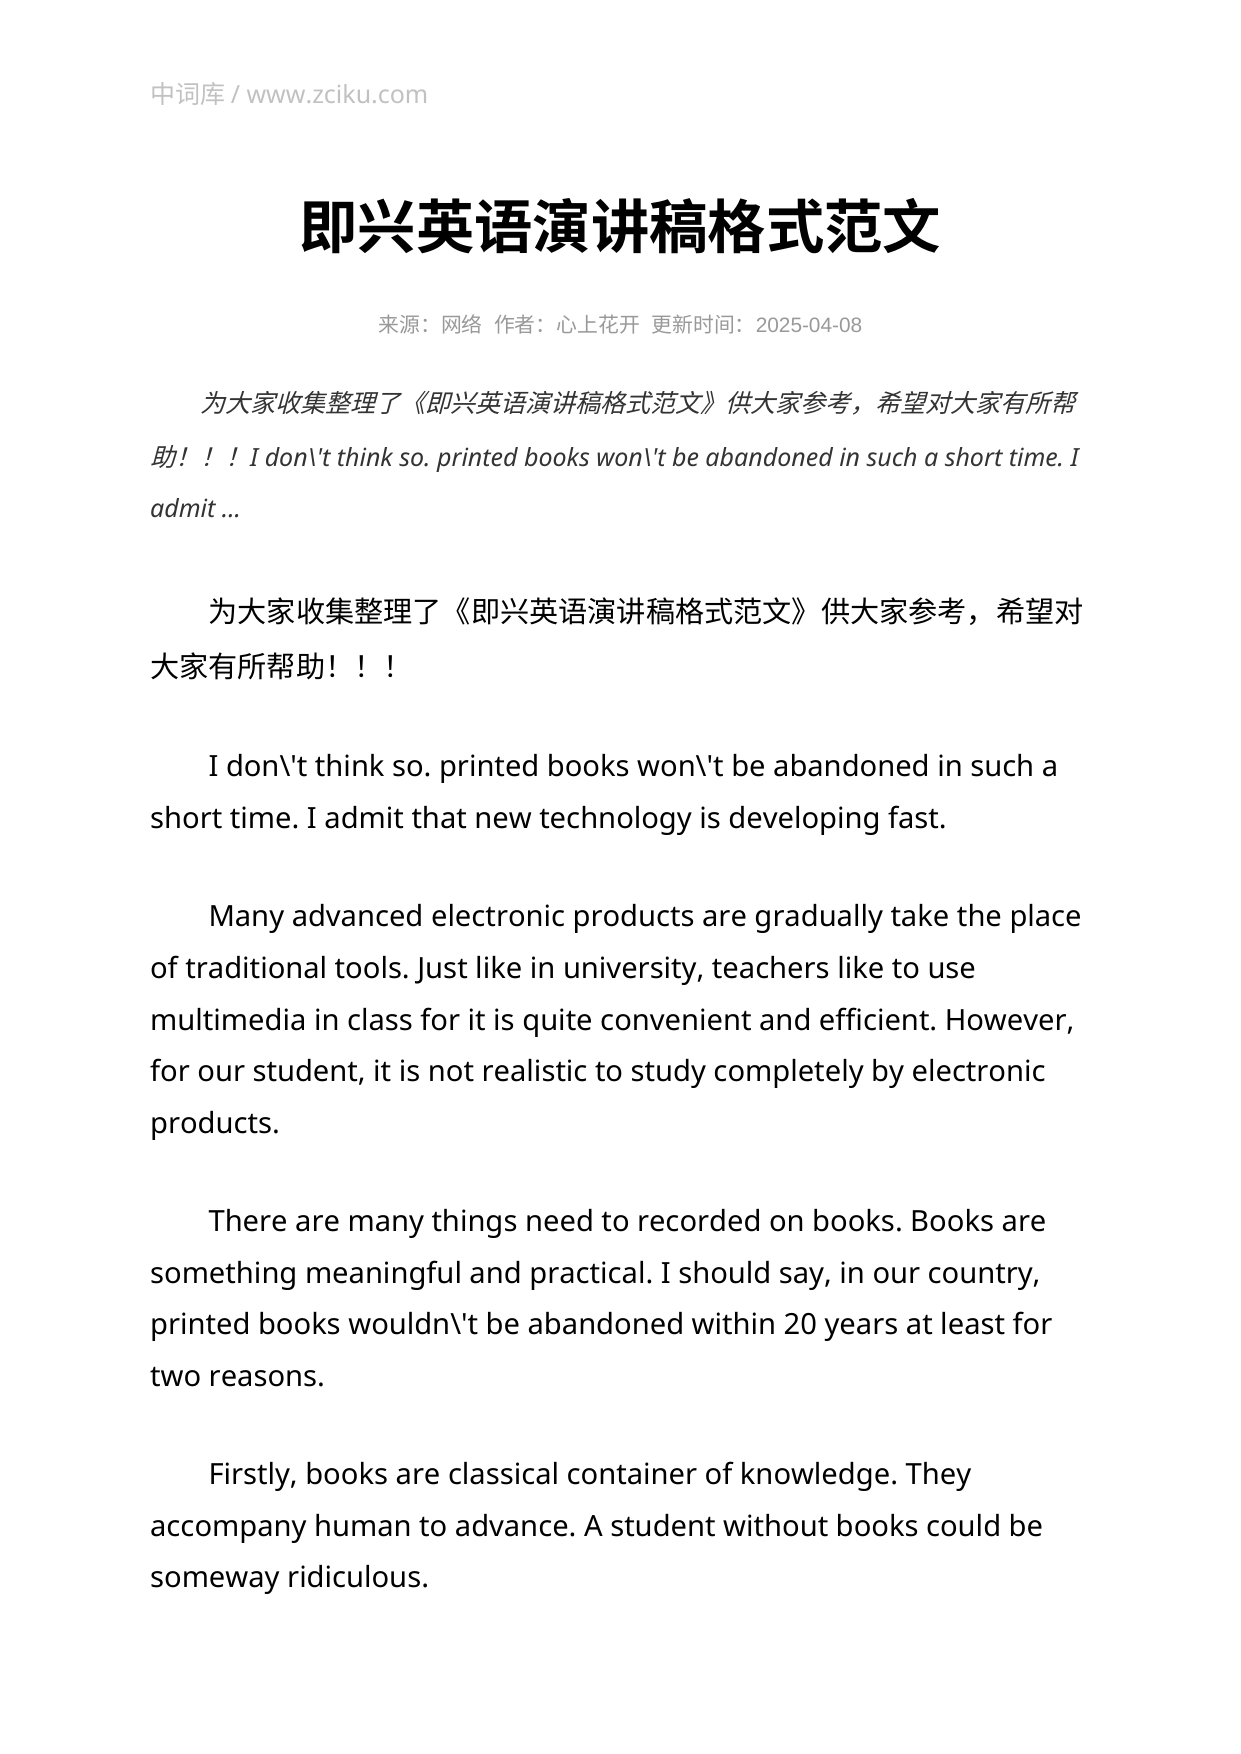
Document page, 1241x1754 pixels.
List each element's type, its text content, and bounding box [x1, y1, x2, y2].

text There are many things need to recorded on books. Books are something meaningful and practical. I should say, in our country, printed books wouldn\'t be abandoned within 20 years at least for two reasons. [150, 1200, 1090, 1395]
text I don\'t think so. printed books won\'t be abandoned in such a short time. I admit that new technology is developing fast. [150, 746, 1090, 837]
text 为大家收集整理了《即兴英语演讲稿格式范文》供大家参考，希望对大家有所帮助！！！ [150, 589, 1090, 686]
text Firstly, books are classical container of knowledge. They accompany human to advance. A student without books could be someway ridiculous. [150, 1453, 1090, 1596]
text 为大家收集整理了《即兴英语演讲稿格式范文》供大家参考，希望对大家有所帮助！！！I don\'t think so. printed books won\'t be abandoned in such a short time. I admit ... [150, 383, 1090, 525]
text 来源：网络 作者：心上花开 更新时间：2025-04-08 [150, 313, 1090, 337]
subtitle 即兴英语演讲稿格式范文 [150, 181, 1090, 266]
text Many advanced electronic products are gradually take the place of traditional tools. Just like in university, teachers like to use multimedia in class for it is quite convenient and efficient. However, for our student, it is not realistic to study completely by electronic products. [150, 896, 1090, 1142]
